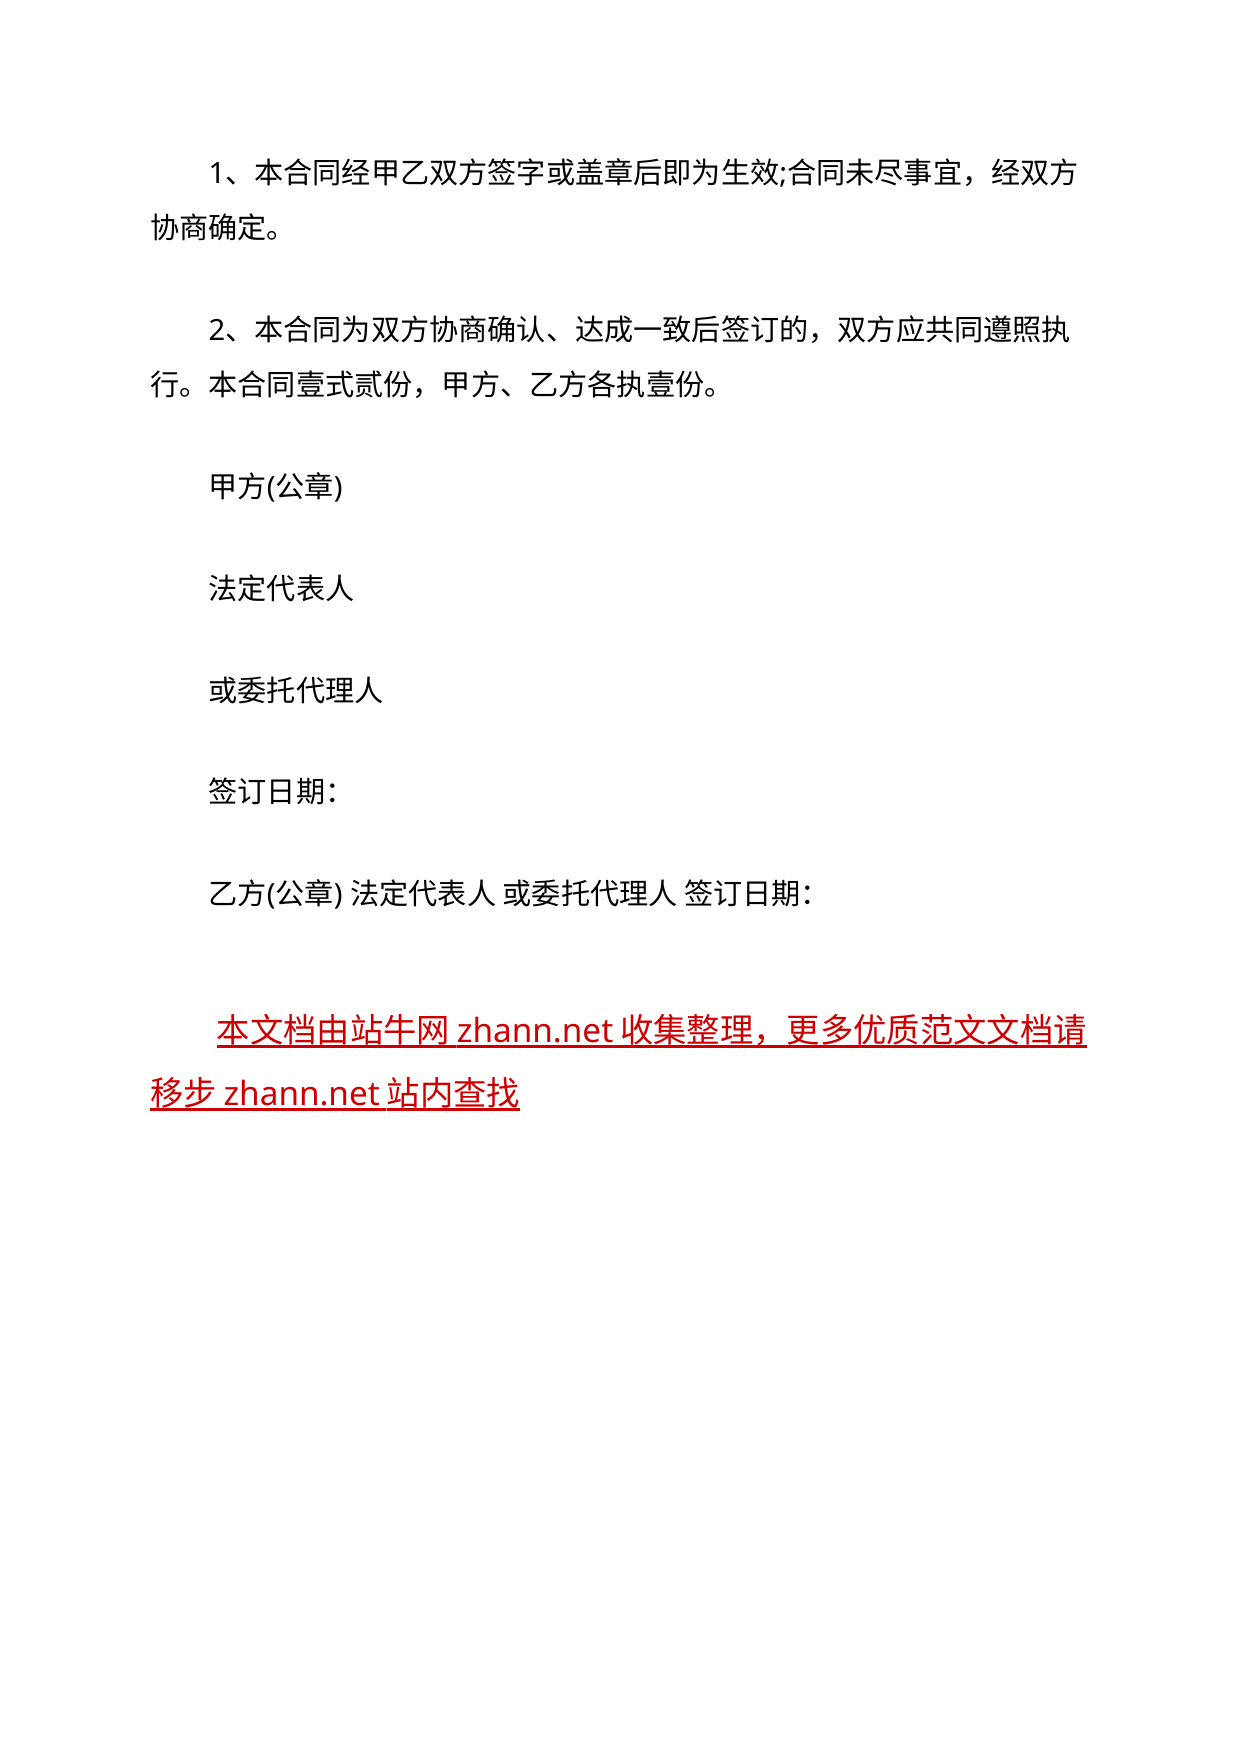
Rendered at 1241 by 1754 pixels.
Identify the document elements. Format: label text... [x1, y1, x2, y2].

text 乙方(公章) 法定代表人 或委托代理人 签订日期： [150, 871, 1090, 913]
text 2、本合同为双方协商确认、达成一致后签订的，双方应共同遵照执行。本合同壹式贰份，甲方、乙方各执壹份。 [150, 307, 1090, 404]
text 法定代表人 [150, 566, 1090, 608]
text 甲方(公章) [150, 463, 1090, 506]
text 或委托代理人 [150, 667, 1090, 709]
text 1、本合同经甲乙双方签字或盖章后即为生效;合同未尽事宜，经双方协商确定。 [150, 150, 1090, 247]
text 签订日期： [150, 769, 1090, 811]
text 本文档由站牛网zhann.net收集整理，更多优质范文文档请移步zhann.net站内查找 [150, 1004, 1090, 1115]
